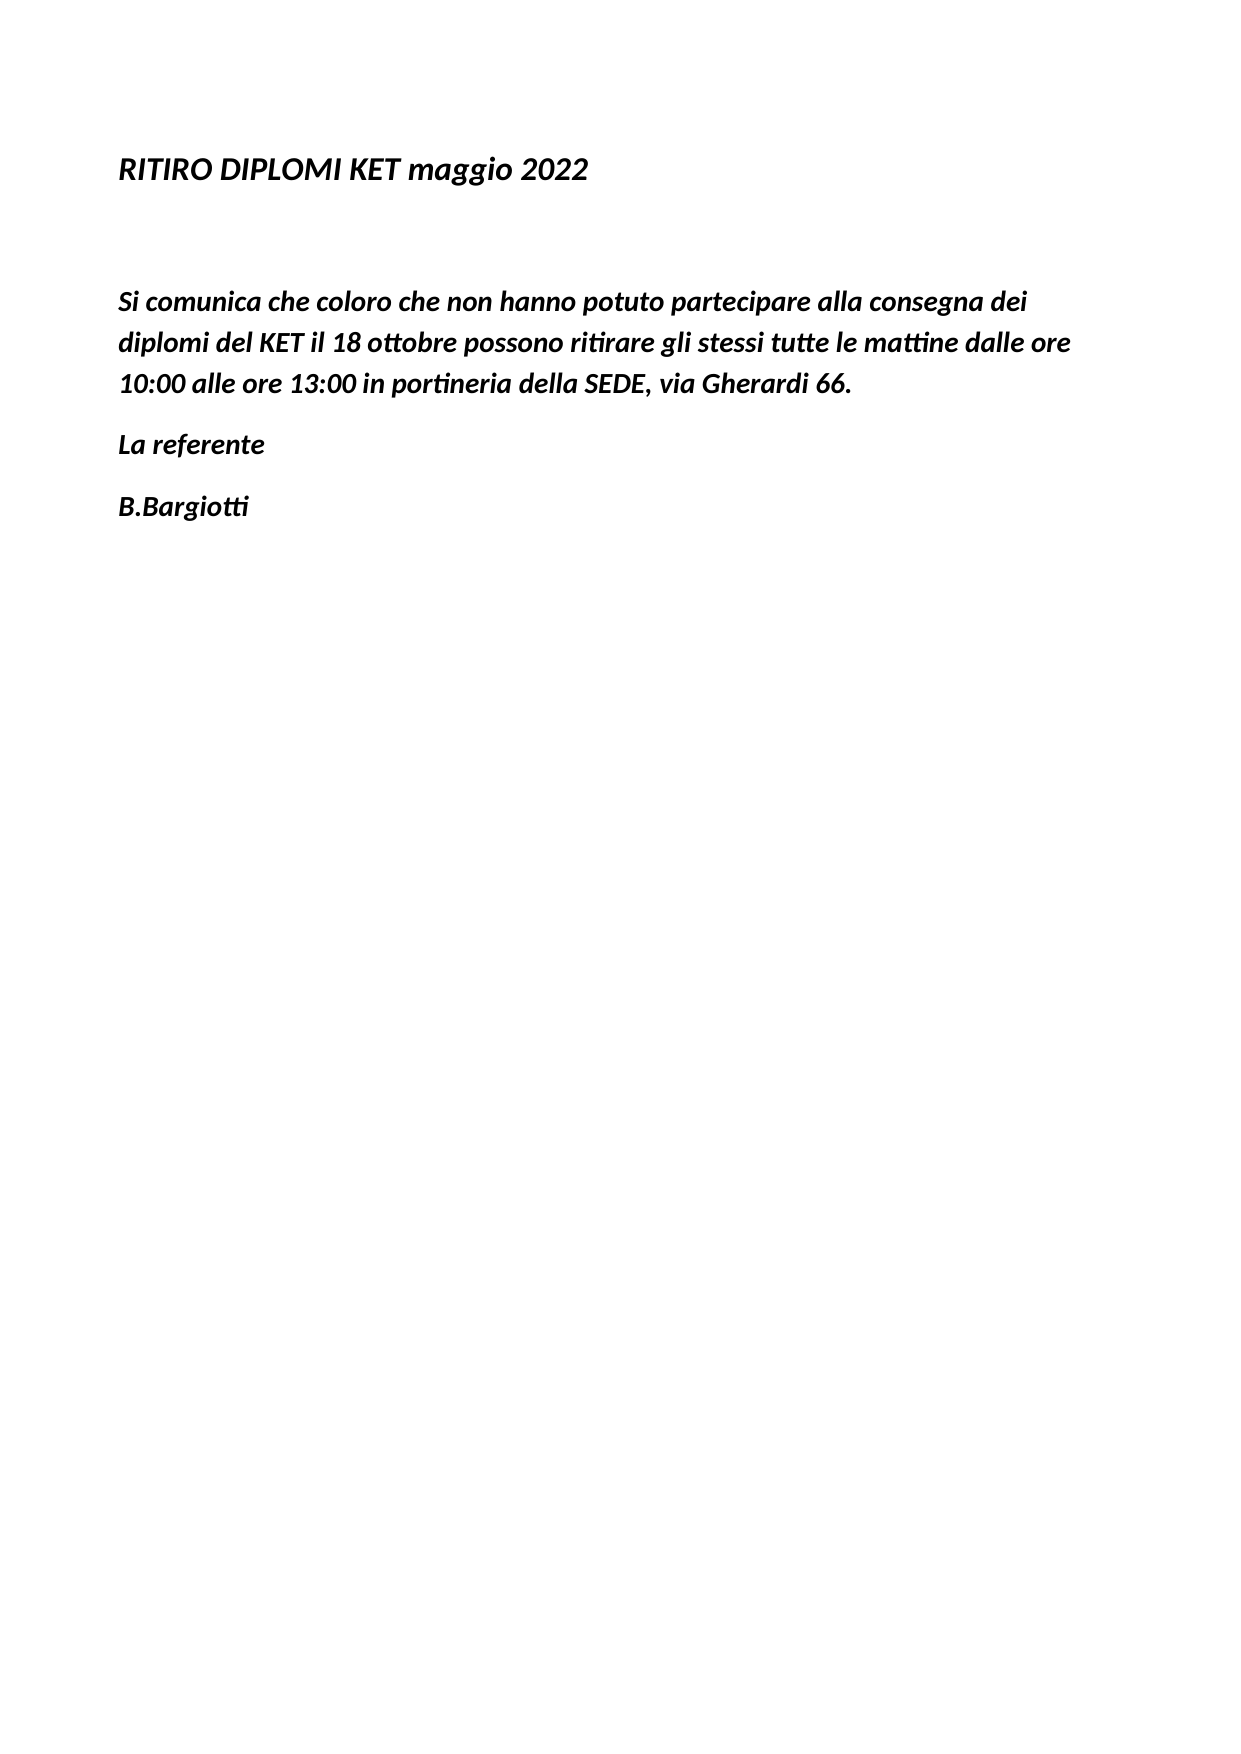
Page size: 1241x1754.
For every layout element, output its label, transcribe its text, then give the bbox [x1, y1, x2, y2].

text La referente [118, 426, 1122, 462]
text Si comunica che coloro che non hanno potuto partecipare alla consegna dei diplomi del KET il 18 ottobre possono ritirare gli stessi tutte le mattine dalle ore 10:00 alle ore 13:00 in portineria della SEDE, via Gherardi 66. [118, 283, 1122, 400]
text B.Bargiotti [118, 488, 1122, 524]
text RITIRO DIPLOMI KET maggio 2022 [118, 148, 1122, 188]
